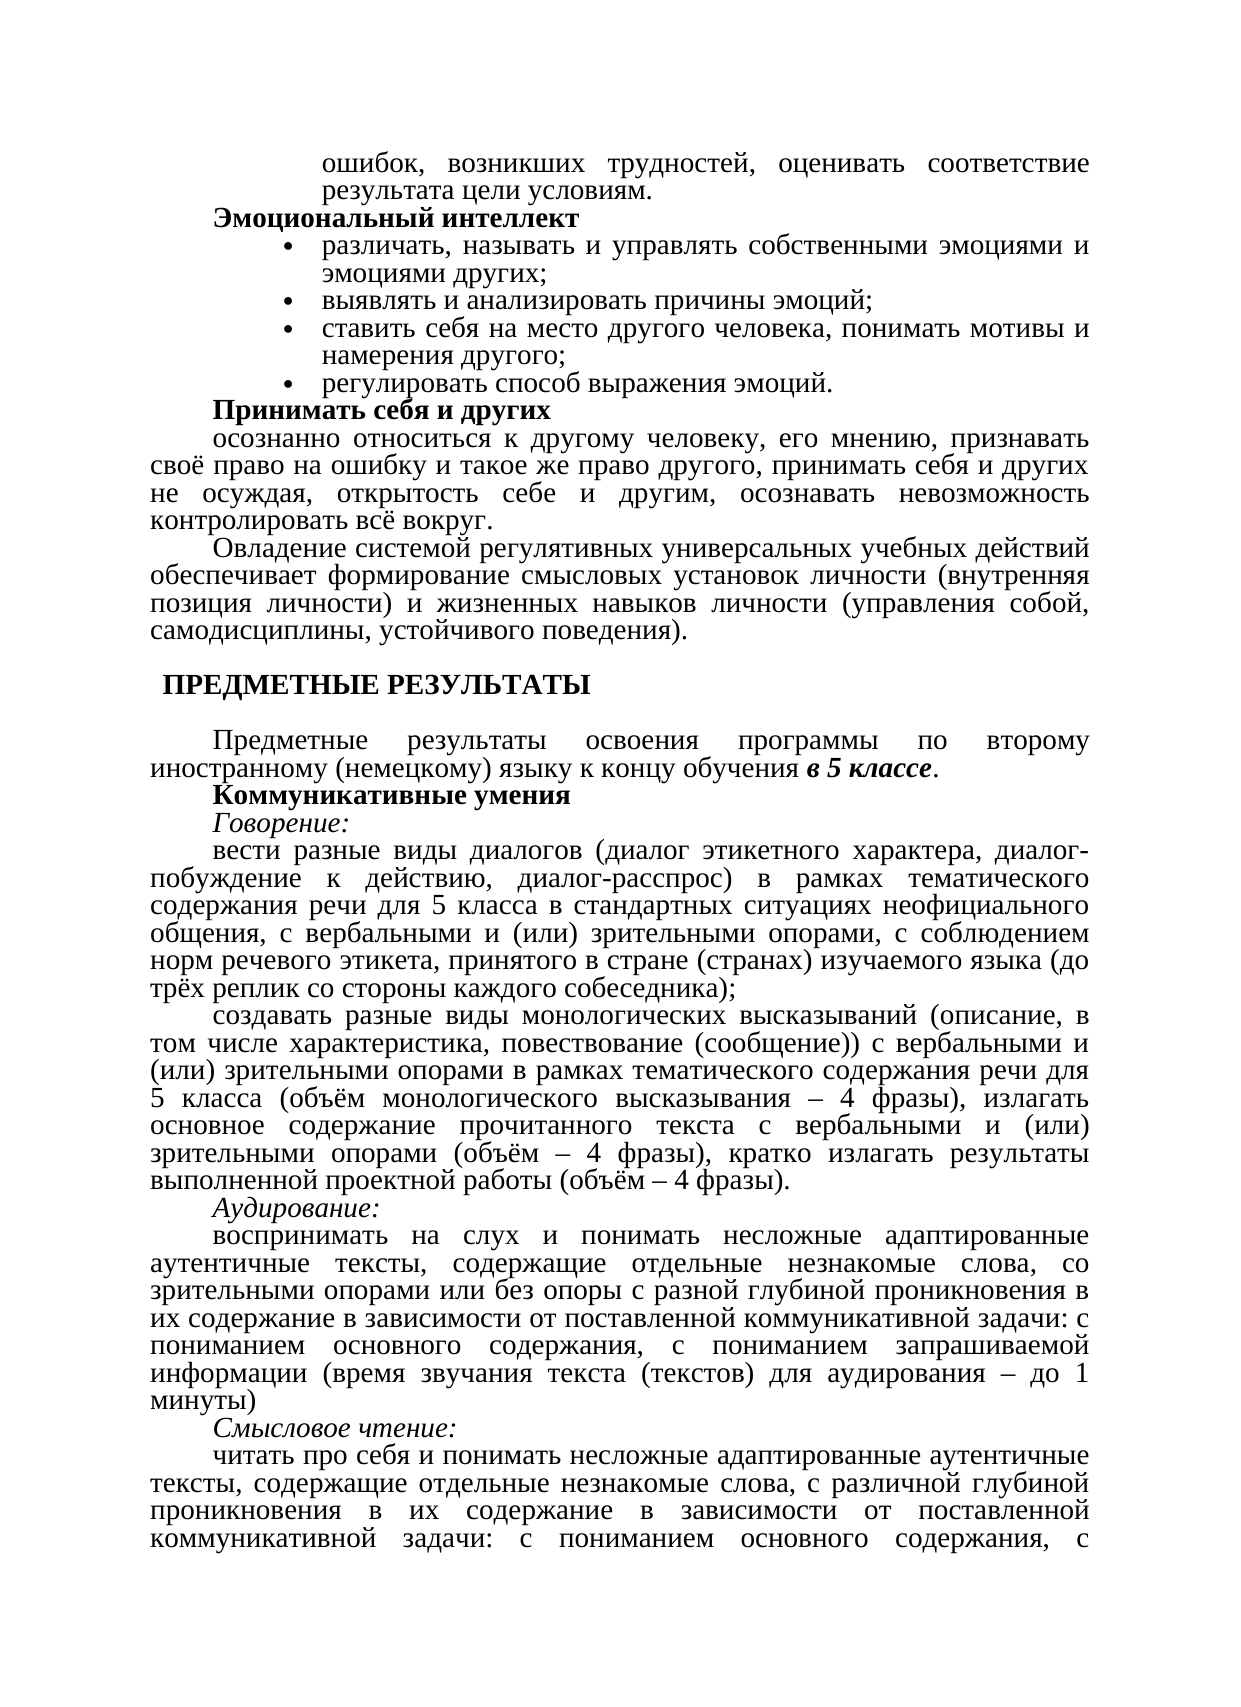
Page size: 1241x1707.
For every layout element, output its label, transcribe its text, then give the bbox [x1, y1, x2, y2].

list различать, называть и управлять собственными эмоциями и эмоциями других; [284, 232, 1090, 287]
text Предметные результаты освоения программы по второму иностранному (немецкому) языку к концу обучения в 5 классе. [150, 727, 1090, 782]
text ПРЕДМЕТНЫЕ РЕЗУЛЬТАТЫ [162, 672, 1090, 700]
text Коммуникативные умения [150, 782, 1090, 810]
text создавать разные виды монологических высказываний (описание, в том числе характеристика, повествование (сообщение)) с вербальными и (или) зрительными опорами в рамках тематического содержания речи для 5 класса (объём монологического высказывания – 4 фразы), излагать основное содержание прочитанного текста с вербальными и (или) зрительными опорами (объём – 4 фразы), кратко излагать результаты выполненной проектной работы (объём – 4 фразы). [150, 1002, 1090, 1195]
text воспринимать на слух и понимать несложные адаптированные аутентичные тексты, содержащие отдельные незнакомые слова, со зрительными опорами или без опоры с разной глубиной проникновения в их содержание в зависимости от поставленной коммуникативной задачи: с пониманием основного содержания, с пониманием запрашиваемой информации (время звучания текста (текстов) для аудирования – до 1 минуты) [150, 1222, 1090, 1415]
list ставить себя на место другого человека, понимать мотивы и намерения другого; [284, 315, 1090, 370]
text Смысловое чтение: [150, 1415, 1090, 1442]
text вести разные виды диалогов (диалог этикетного характера, диалог-побуждение к действию, диалог-расспрос) в рамках тематического содержания речи для 5 класса в стандартных ситуациях неофициального общения, с вербальными и (или) зрительными опорами, с соблюдением норм речевого этикета, принятого в стране (странах) изучаемого языка (до трёх реплик со стороны каждого собеседника); [150, 837, 1090, 1002]
list регулировать способ выражения эмоций. [284, 370, 1090, 397]
text Говорение: [150, 810, 1090, 837]
text Принимать себя и других [150, 397, 1090, 425]
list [284, 150, 1090, 205]
list выявлять и анализировать причины эмоций; [284, 287, 1090, 315]
text Эмоциональный интеллект [150, 205, 1090, 232]
text Овладение системой регулятивных универсальных учебных действий обеспечивает формирование смысловых установок личности (внутренняя позиция личности) и жизненных навыков личности (управления собой, самодисциплины, устойчивого поведения). [150, 535, 1090, 645]
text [150, 1442, 1090, 1552]
text осознанно относиться к другому человеку, его мнению, признавать своё право на ошибку и такое же право другого, принимать себя и других не осуждая, открытость себе и другим, осознавать невозможность контролировать всё вокруг. [150, 425, 1090, 535]
text Аудирование: [150, 1195, 1090, 1222]
